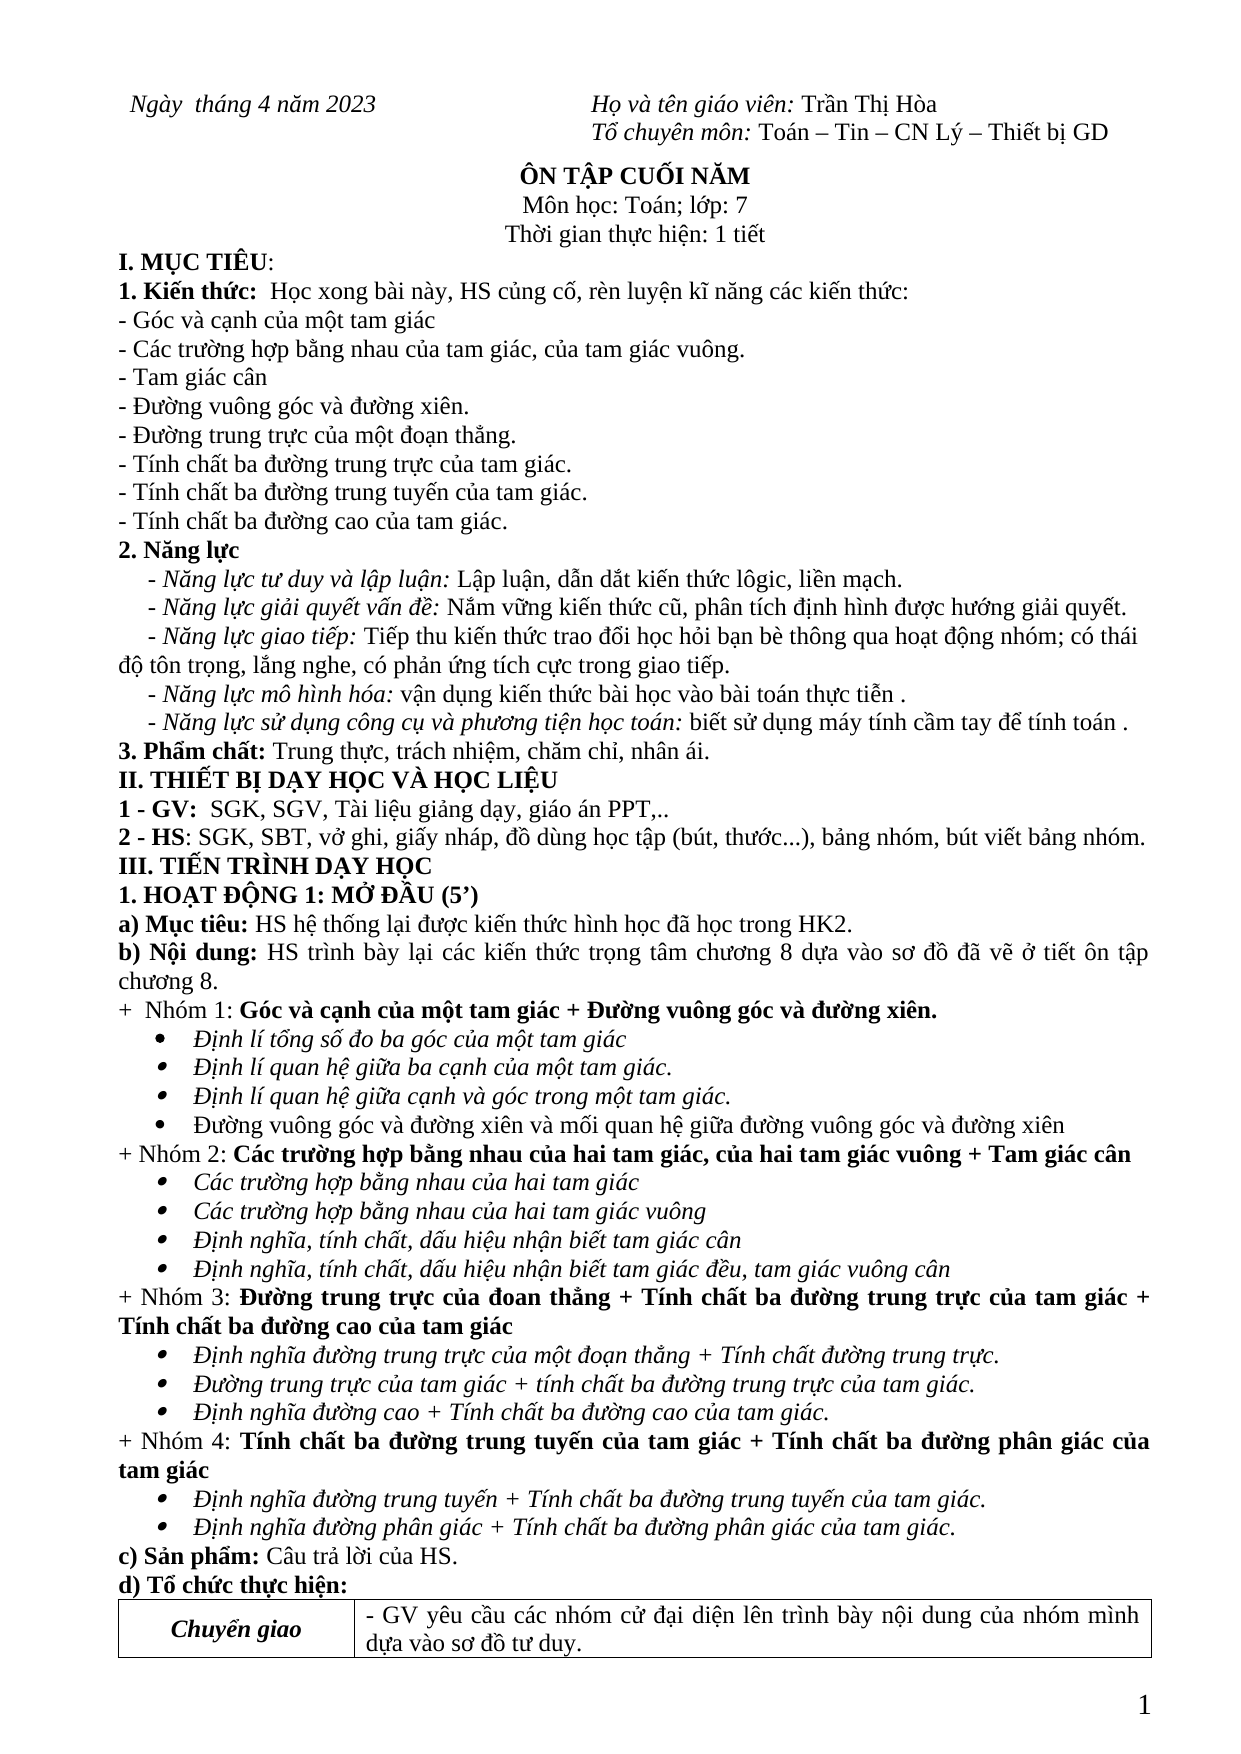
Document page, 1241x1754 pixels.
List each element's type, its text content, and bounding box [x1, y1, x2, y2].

text - Năng lực sử dụng công cụ và phương tiện học toán: biết sử dụng máy tính cầm tay để tính toán . [118, 707, 1152, 736]
text - Năng lực giải quyết vấn đề: Nắm vững kiến thức cũ, phân tích định hình được hướng giải quyết. [118, 592, 1152, 621]
text + Nhóm 1: Góc và cạnh của một tam giác + Đường vuông góc và đường xiên. [118, 995, 1152, 1024]
list Định nghĩa, tính chất, dấu hiệu nhận biết tam giác đều, tam giác vuông cân [156, 1254, 1152, 1282]
text III. TIẾN TRÌNH DẠY HỌC [118, 851, 1152, 880]
text - Các trường hợp bằng nhau của tam giác, của tam giác vuông. [118, 334, 1152, 362]
list Định lí quan hệ giữa ba cạnh của một tam giác. [156, 1052, 1152, 1081]
text + Nhóm 4: Tính chất ba đường trung tuyến của tam giác + Tính chất ba đường phân giác của tam giác [118, 1426, 1152, 1484]
list Định nghĩa đường trung tuyến + Tính chất ba đường trung tuyến của tam giác. [156, 1484, 1152, 1512]
text - Góc và cạnh của một tam giác [118, 305, 1152, 334]
text Thời gian thực hiện: 1 tiết [118, 219, 1152, 247]
text 1. HOẠT ĐỘNG 1: MỞ ĐẦU (5’) [118, 880, 1152, 909]
text - Năng lực tư duy và lập luận: Lập luận, dẫn dắt kiến thức lôgic, liền mạch. [118, 564, 1152, 592]
list Định nghĩa đường cao + Tính chất ba đường cao của tam giác. [156, 1397, 1152, 1426]
text I. MỤC TIÊU: [118, 247, 1152, 276]
list Các trường hợp bằng nhau của hai tam giác [156, 1167, 1152, 1196]
text - Đường vuông góc và đường xiên. [118, 391, 1152, 420]
table_header Chuyển giao [119, 1600, 354, 1657]
text - Tam giác cân [118, 362, 1152, 391]
list Đường trung trực của tam giác + tính chất ba đường trung trực của tam giác. [156, 1369, 1152, 1397]
table_header - GV yêu cầu các nhóm cử đại diện lên trình bày nội dung của nhóm mình dựa vào sơ đồ tư duy. [355, 1600, 1151, 1657]
text + Nhóm 2: Các trường hợp bằng nhau của hai tam giác, của hai tam giác vuông + Tam giác cân [118, 1139, 1152, 1167]
text d) Tổ chức thực hiện: [118, 1570, 1152, 1599]
text - Đường trung trực của một đoạn thẳng. [118, 420, 1152, 449]
text 1 - GV: SGK, SGV, Tài liệu giảng dạy, giáo án PPT,.. [118, 794, 1152, 822]
text - Tính chất ba đường trung tuyến của tam giác. [118, 477, 1152, 506]
list Định nghĩa đường phân giác + Tính chất ba đường phân giác của tam giác. [156, 1512, 1152, 1541]
list Các trường hợp bằng nhau của hai tam giác vuông [156, 1196, 1152, 1225]
table_header Ngày tháng 4 năm 2023 [118, 89, 579, 161]
text - Năng lực mô hình hóa: vận dụng kiến thức bài học vào bài toán thực tiễn . [118, 679, 1152, 707]
table_header Họ và tên giáo viên: Trần Thị Hòa Tổ chuyên môn: Toán – Tin – CN Lý – Thiết bị GD [580, 89, 1141, 161]
text - Năng lực giao tiếp: Tiếp thu kiến thức trao đổi học hỏi bạn bè thông qua hoạt động nhóm; có thái độ tôn trọng, lắng nghe, có phản ứng tích cực trong giao tiếp. [118, 621, 1152, 679]
list Định nghĩa, tính chất, dấu hiệu nhận biết tam giác cân [156, 1225, 1152, 1254]
text 3. Phẩm chất: Trung thực, trách nhiệm, chăm chỉ, nhân ái. [118, 736, 1152, 765]
text 2. Năng lực [118, 535, 1152, 564]
list Định lí quan hệ giữa cạnh và góc trong một tam giác. [156, 1081, 1152, 1110]
text - Tính chất ba đường trung trực của tam giác. [118, 449, 1152, 477]
list Đường vuông góc và đường xiên và mối quan hệ giữa đường vuông góc và đường xiên [156, 1110, 1152, 1139]
list Định nghĩa đường trung trực của một đoạn thẳng + Tính chất đường trung trực. [156, 1340, 1152, 1369]
text ÔN TẬP CUỐI NĂM [118, 161, 1152, 190]
text Môn học: Toán; lớp: 7 [118, 190, 1152, 219]
text c) Sản phẩm: Câu trả lời của HS. [118, 1541, 1152, 1570]
text a) Mục tiêu: HS hệ thống lại được kiến thức hình học đã học trong HK2. [118, 909, 1152, 937]
text 1. Kiến thức: Học xong bài này, HS củng cố, rèn luyện kĩ năng các kiến thức: [118, 276, 1152, 305]
list Định lí tổng số đo ba góc của một tam giác [156, 1024, 1152, 1052]
text b) Nội dung: HS trình bày lại các kiến thức trọng tâm chương 8 dựa vào sơ đồ đã vẽ ở tiết ôn tập chương 8. [118, 937, 1152, 995]
text + Nhóm 3: Đường trung trực của đoan thẳng + Tính chất ba đường trung trực của tam giác + Tính chất ba đường cao của tam giác [118, 1282, 1152, 1340]
text - Tính chất ba đường cao của tam giác. [118, 506, 1152, 535]
text II. THIẾT BỊ DẠY HỌC VÀ HỌC LIỆU [118, 765, 1152, 794]
text 2 - HS: SGK, SBT, vở ghi, giấy nháp, đồ dùng học tập (bút, thước...), bảng nhóm, bút viết bảng nhóm. [118, 822, 1152, 851]
